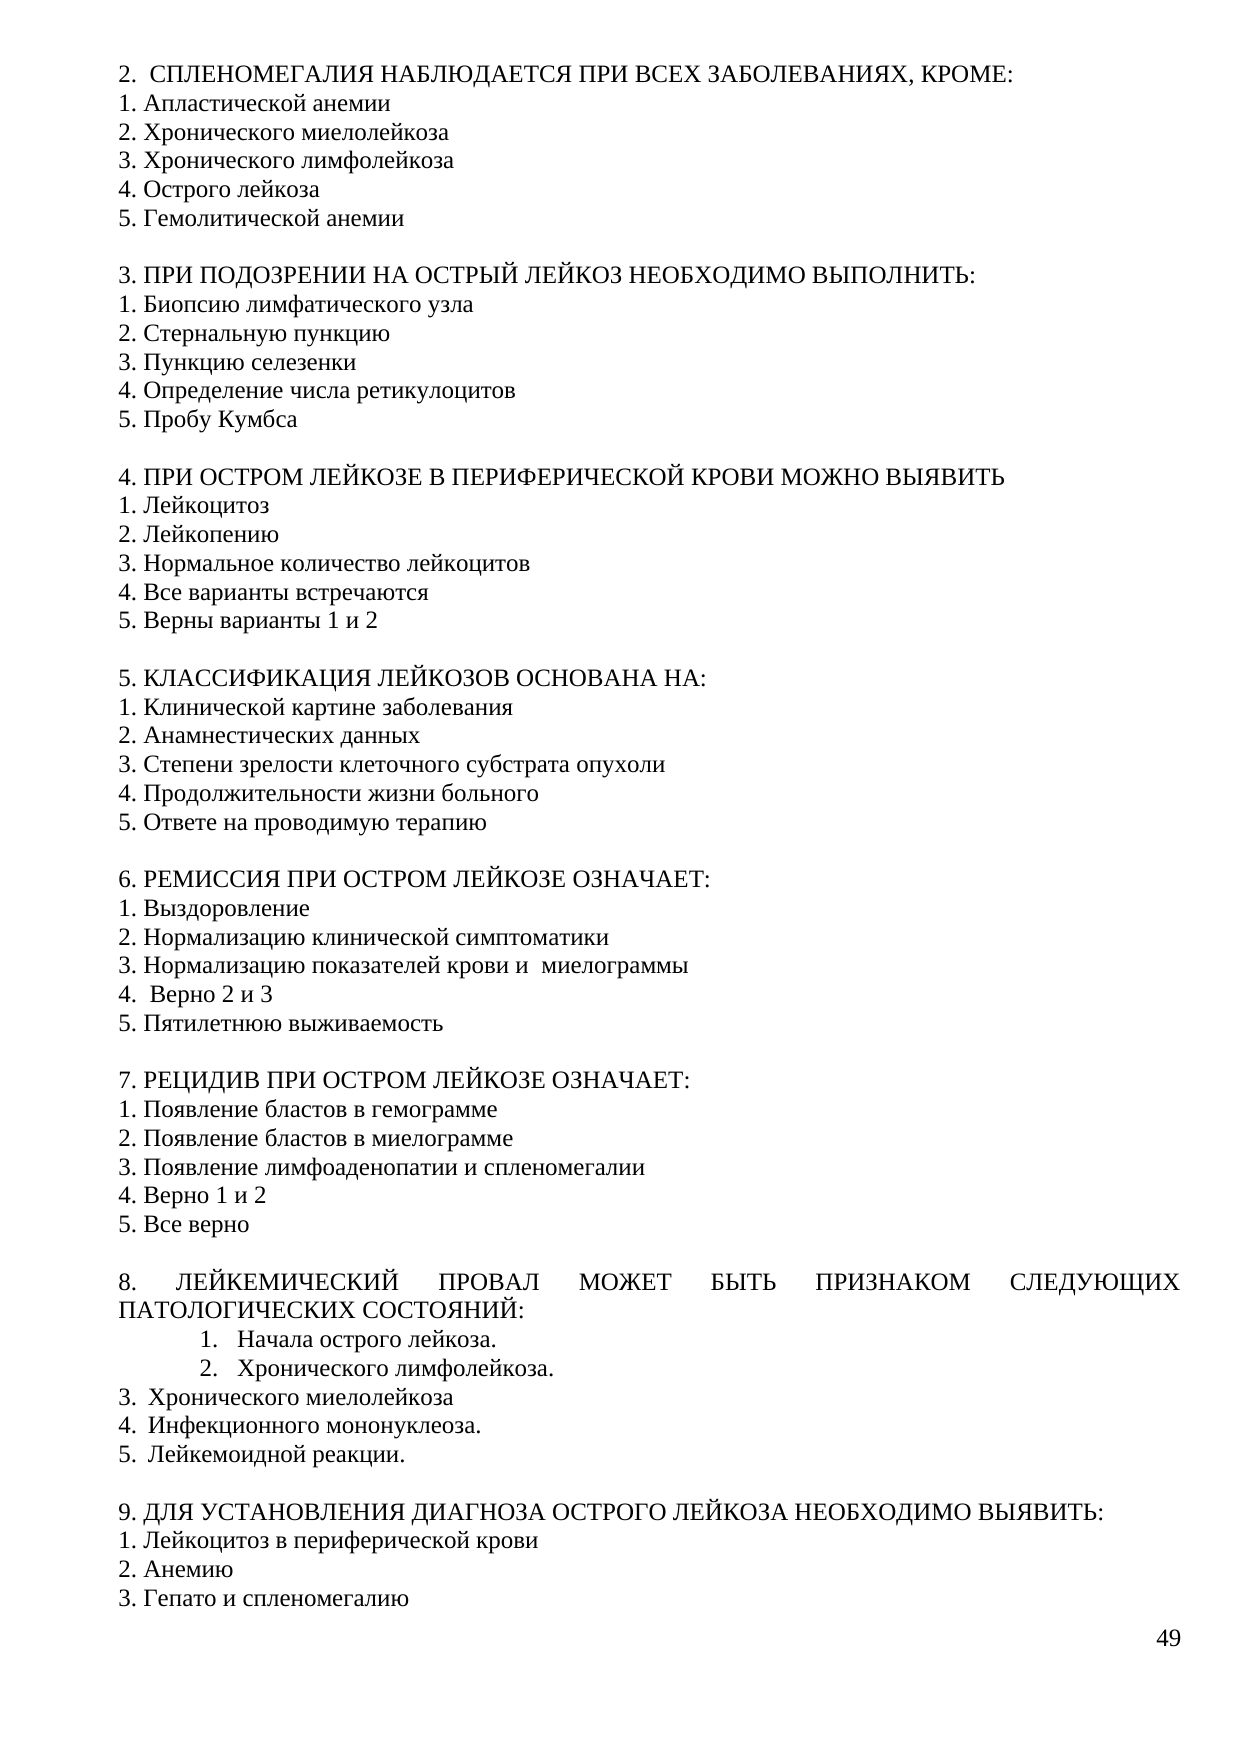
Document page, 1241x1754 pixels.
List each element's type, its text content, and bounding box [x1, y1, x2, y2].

text 1. Клинической картине заболевания [118, 692, 1181, 720]
text 4. Все варианты встречаются [118, 577, 1181, 605]
text 1. Выздоровление [118, 893, 1181, 922]
text 5. КЛАССИФИКАЦИЯ ЛЕЙКОЗОВ ОСНОВАНА НА: [118, 663, 1181, 692]
text 2. СПЛЕНОМЕГАЛИЯ НАБЛЮДАЕТСЯ ПРИ ВСЕХ ЗАБОЛЕВАНИЯХ, КРОМЕ: [118, 59, 1181, 88]
text 4. Верно 2 и 3 [118, 979, 1181, 1008]
text 4. Продолжительности жизни больного [118, 778, 1181, 807]
list Хронического миелолейкоза [118, 1382, 1181, 1410]
text 4. ПРИ ОСТРОМ ЛЕЙКОЗЕ В ПЕРИФЕРИЧЕСКОЙ КРОВИ МОЖНО ВЫЯВИТЬ [118, 462, 1181, 490]
text 3. Степени зрелости клеточного субстрата опухоли [118, 749, 1181, 778]
text 4. Острого лейкоза [118, 174, 1181, 203]
text 1. Лейкоцитоз в периферической крови [118, 1525, 1181, 1554]
text 3. Гепато и спленомегалию [118, 1583, 1181, 1612]
list Лейкемоидной реакции. [118, 1439, 1181, 1468]
text 2. Стернальную пункцию [118, 318, 1181, 347]
text 2. Хронического миелолейкоза [118, 117, 1181, 145]
text 3. Появление лимфоаденопатии и спленомегалии [118, 1152, 1181, 1180]
text 1. Лейкоцитоз [118, 490, 1181, 519]
text 1. Появление бластов в гемограмме [118, 1094, 1181, 1123]
text 8. ЛЕЙКЕМИЧЕСКИЙ ПРОВАЛ МОЖЕТ БЫТЬ ПРИЗНАКОМ СЛЕДУЮЩИХ ПАТОЛОГИЧЕСКИХ СОСТОЯНИЙ: [118, 1267, 1181, 1324]
text 3. Нормальное количество лейкоцитов [118, 548, 1181, 577]
text 1. Апластической анемии [118, 88, 1181, 117]
text 4. Определение числа ретикулоцитов [118, 375, 1181, 404]
text 5. Пятилетнюю выживаемость [118, 1008, 1181, 1037]
text 1. Биопсию лимфатического узла [118, 289, 1181, 318]
text 2. Нормализацию клинической симптоматики [118, 922, 1181, 950]
list Начала острого лейкоза. [199, 1324, 1181, 1353]
text 3. ПРИ ПОДОЗРЕНИИ НА ОСТРЫЙ ЛЕЙКОЗ НЕОБХОДИМО ВЫПОЛНИТЬ: [118, 260, 1181, 289]
text 5. Верны варианты 1 и 2 [118, 605, 1181, 634]
text 9. ДЛЯ УСТАНОВЛЕНИЯ ДИАГНОЗА ОСТРОГО ЛЕЙКОЗА НЕОБХОДИМО ВЫЯВИТЬ: [118, 1497, 1181, 1525]
text 2. Анемию [118, 1554, 1181, 1583]
text 4. Верно 1 и 2 [118, 1180, 1181, 1209]
text 5. Ответе на проводимую терапию [118, 807, 1181, 835]
text 2. Анамнестических данных [118, 720, 1181, 749]
text 2. Лейкопению [118, 519, 1181, 548]
text 3. Хронического лимфолейкоза [118, 145, 1181, 174]
text 7. РЕЦИДИВ ПРИ ОСТРОМ ЛЕЙКОЗЕ ОЗНАЧАЕТ: [118, 1065, 1181, 1094]
text 6. РЕМИССИЯ ПРИ ОСТРОМ ЛЕЙКОЗЕ ОЗНАЧАЕТ: [118, 864, 1181, 893]
text 5. Все верно [118, 1209, 1181, 1238]
text 5. Гемолитической анемии [118, 203, 1181, 232]
text 2. Появление бластов в миелограмме [118, 1123, 1181, 1152]
list Хронического лимфолейкоза. [199, 1353, 1181, 1382]
text 5. Пробу Кумбса [118, 404, 1181, 433]
text 3. Пункцию селезенки [118, 347, 1181, 375]
text 3. Нормализацию показателей крови и миелограммы [118, 950, 1181, 979]
list Инфекционного мононуклеоза. [118, 1410, 1181, 1439]
